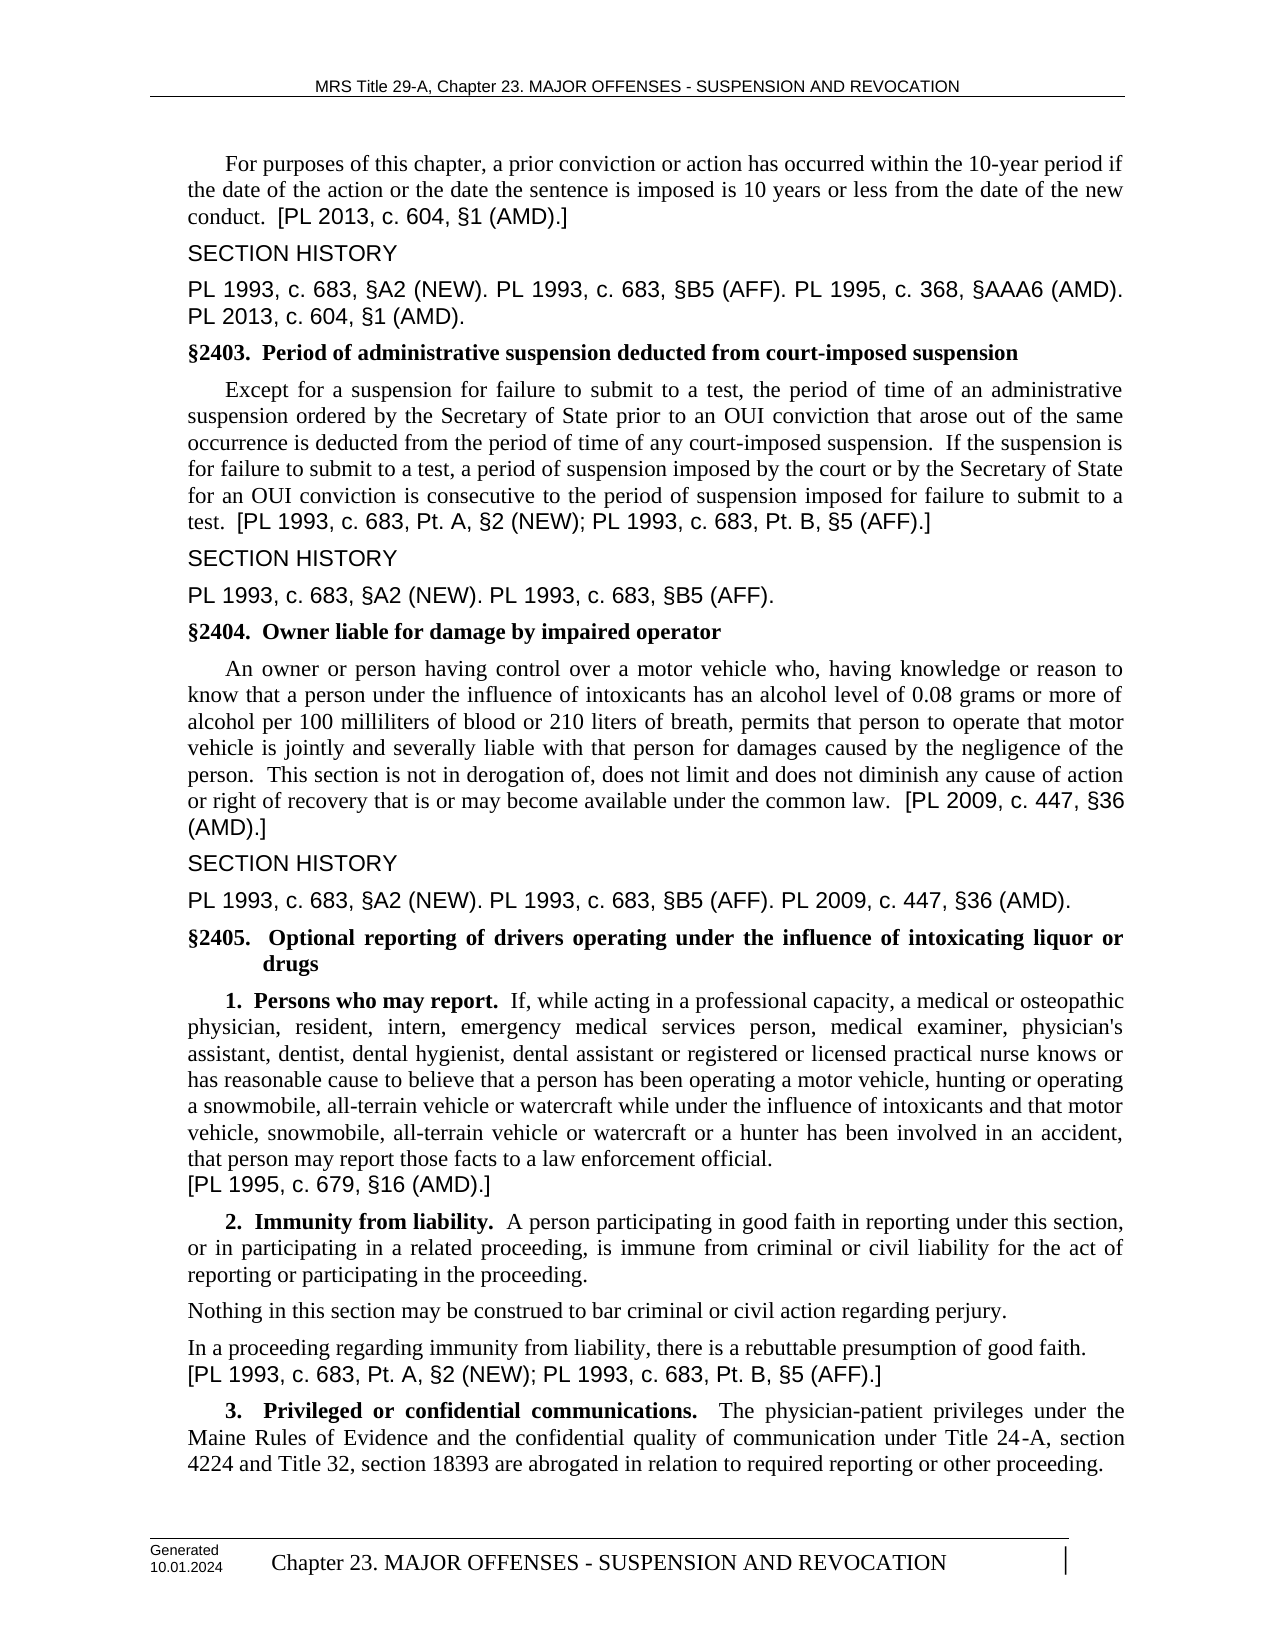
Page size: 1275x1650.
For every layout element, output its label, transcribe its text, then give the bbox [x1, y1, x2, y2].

text §2405. Optional reporting of drivers operating under the influence of intoxicating liquor or drugs [187, 924, 1125, 976]
text [PL 1995, c. 679, §16 (AMD).] [187, 1171, 1125, 1198]
text In a proceeding regarding immunity from liability, there is a rebuttable presumption of good faith. [187, 1334, 1125, 1361]
text Nothing in this section may be construed to bar criminal or civil action regarding perjury. [187, 1298, 1125, 1324]
text SECTION HISTORY [187, 239, 1125, 266]
text [PL 1993, c. 683, Pt. A, §2 (NEW); PL 1993, c. 683, Pt. B, §5 (AFF).] [187, 1361, 1125, 1387]
text §2403. Period of administrative suspension deducted from court-imposed suspension [187, 339, 1125, 366]
text PL 1993, c. 683, §A2 (NEW). PL 1993, c. 683, §B5 (AFF). PL 1995, c. 368, §AAA6 (AMD). PL 2013, c. 604, §1 (AMD). [187, 276, 1125, 329]
text 3. Privileged or confidential communications. The physician-patient privileges under the Maine Rules of Evidence and the confidential quality of communication under Title 24‑A, section 4224 and Title 32, section 18393 are abrogated in relation to required reporting or other proceeding. [187, 1397, 1125, 1477]
text §2404. Owner liable for damage by impaired operator [187, 618, 1125, 645]
text SECTION HISTORY [187, 545, 1125, 571]
text PL 1993, c. 683, §A2 (NEW). PL 1993, c. 683, §B5 (AFF). [187, 582, 1125, 608]
text For purposes of this chapter, a prior conviction or action has occurred within the 10-year period if the date of the action or the date the sentence is imposed is 10 years or less from the date of the new conduct. [PL 2013, c. 604, §1 (AMD).] [187, 150, 1125, 229]
text Except for a suspension for failure to submit to a test, the period of time of an administrative suspension ordered by the Secretary of State prior to an OUI conviction that arose out of the same occurrence is deducted from the period of time of any court-imposed suspension. If the suspension is for failure to submit to a test, a period of suspension imposed by the court or by the Secretary of State for an OUI conviction is consecutive to the period of suspension imposed for failure to submit to a test. [PL 1993, c. 683, Pt. A, §2 (NEW); PL 1993, c. 683, Pt. B, §5 (AFF).] [187, 376, 1125, 534]
text An owner or person having control over a motor vehicle who, having knowledge or reason to know that a person under the influence of intoxicants has an alcohol level of 0.08 grams or more of alcohol per 100 milliliters of blood or 210 liters of breath, permits that person to operate that motor vehicle is jointly and severally liable with that person for damages caused by the negligence of the person. This section is not in derogation of, does not limit and does not diminish any cause of action or right of recovery that is or may become available under the common law. [PL 2009, c. 447, §36 (AMD).] [187, 655, 1125, 840]
text 1. Persons who may report. If, while acting in a professional capacity, a medical or osteopathic physician, resident, intern, emergency medical services person, medical examiner, physician's assistant, dentist, dental hygienist, dental assistant or registered or licensed practical nurse knows or has reasonable cause to believe that a person has been operating a motor vehicle, hunting or operating a snowmobile, all-terrain vehicle or watercraft while under the influence of intoxicants and that motor vehicle, snowmobile, all-terrain vehicle or watercraft or a hunter has been involved in an accident, that person may report those facts to a law enforcement official. [187, 987, 1125, 1171]
text SECTION HISTORY [187, 850, 1125, 877]
text PL 1993, c. 683, §A2 (NEW). PL 1993, c. 683, §B5 (AFF). PL 2009, c. 447, §36 (AMD). [187, 887, 1125, 913]
text 2. Immunity from liability. A person participating in good faith in reporting under this section, or in participating in a related proceeding, is immune from criminal or civil liability for the act of reporting or participating in the proceeding. [187, 1208, 1125, 1287]
